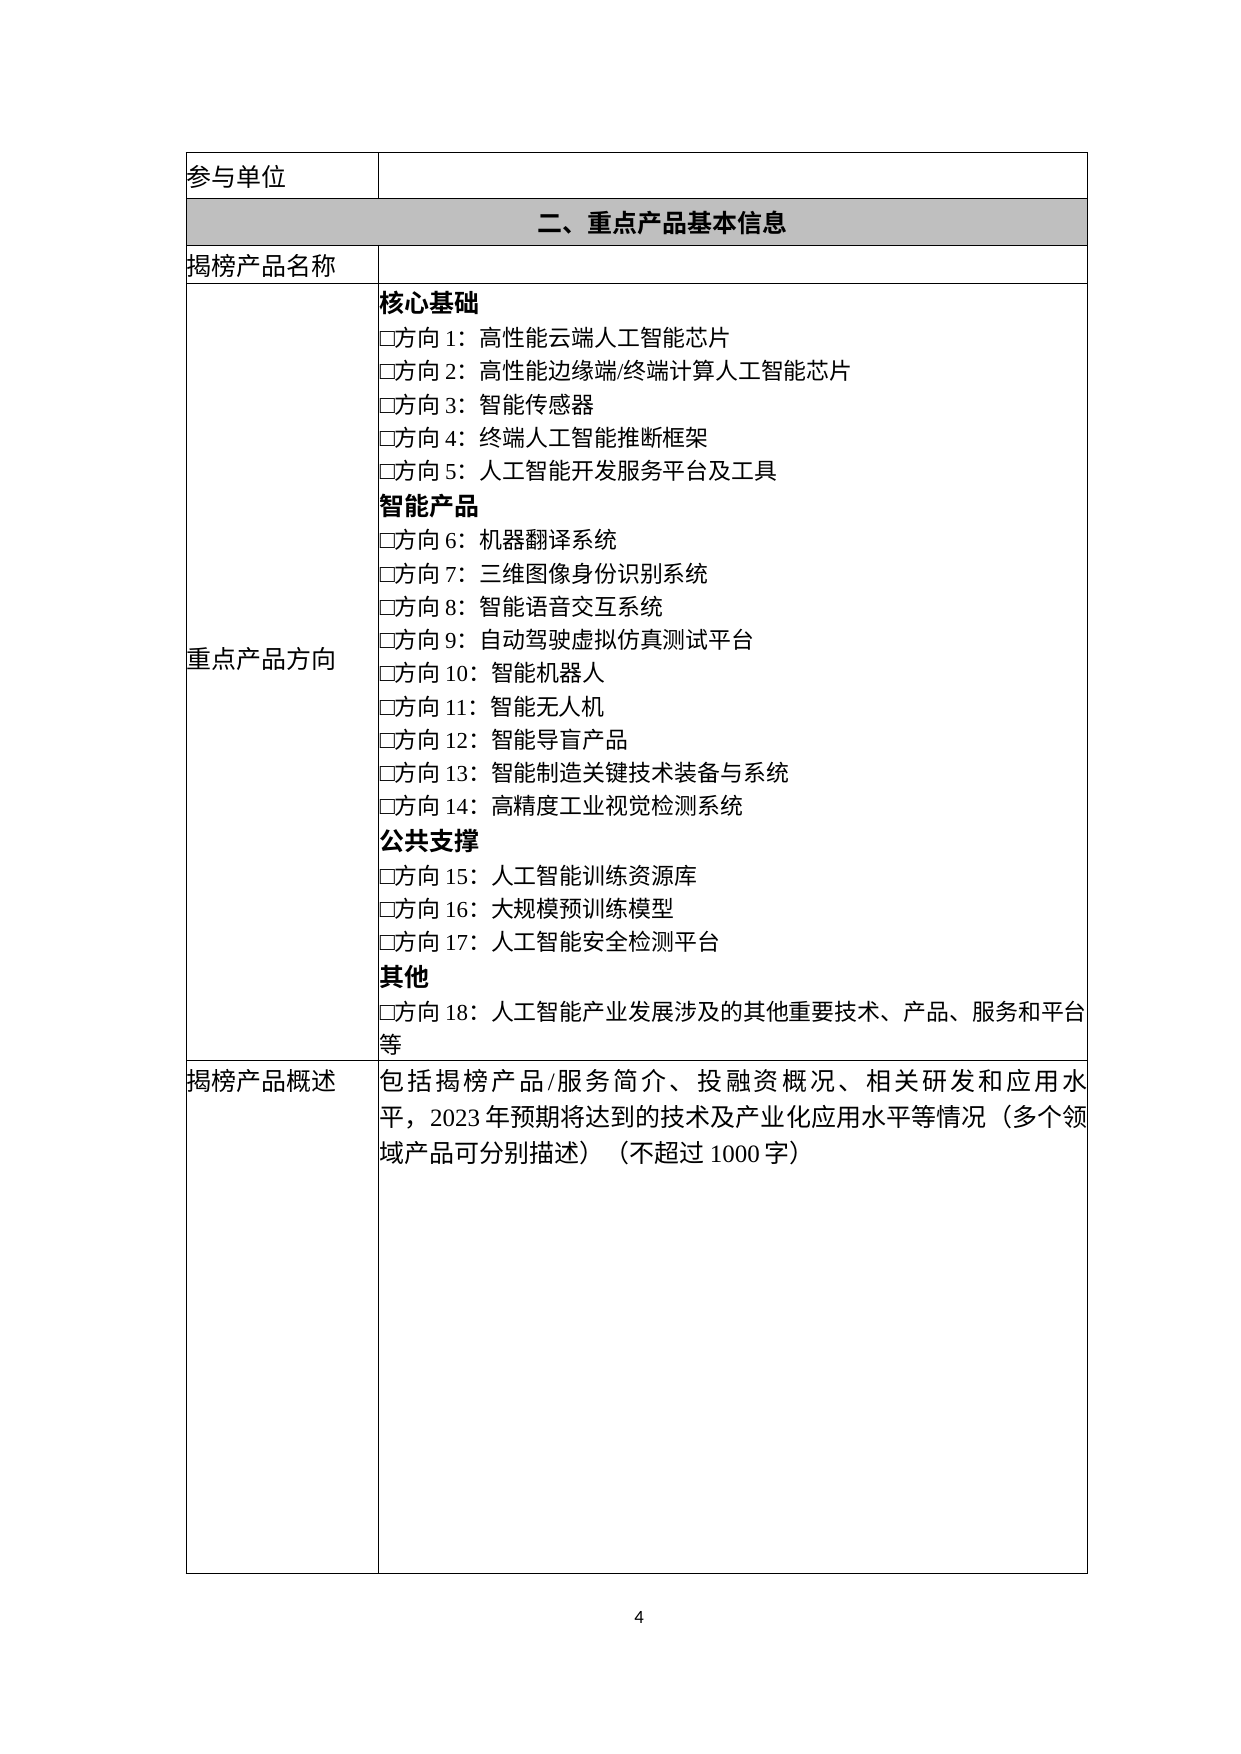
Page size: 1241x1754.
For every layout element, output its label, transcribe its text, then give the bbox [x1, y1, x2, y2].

table_cell 参与单位 [187, 153, 378, 198]
table_cell 重点产品方向 [187, 284, 378, 1060]
table_cell 核心基础 □方向1：高性能云端人工智能芯片 □方向2：高性能边缘端/终端计算人工智能芯片 □方向3：智能传感器 □方向4：终端人工智能推断框架 □方向5：人工智能开发服务平台及工具 智能产品 □方向6：机器翻译系统 □方向7：三维图像身份识别系统 □方向8：智能语音交互系统 □方向9：自动驾驶虚拟仿真测试平台 □方向10：智能机器人 □方向11：智能无人机 □方向12：智能导盲产品 □方向13：智能制造关键技术装备与系统 □方向14：高精度工业视觉检测系统 公共支撑 □方向15：人工智能训练资源库 □方向16：大规模预训练模型 □方向17：人工智能安全检测平台 其他 □方向18：人工智能产业发展涉及的其他重要技术、产品、服务和平台等 [379, 284, 1087, 1060]
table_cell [379, 1061, 1087, 1572]
table_cell 揭榜产品名称 [187, 246, 378, 283]
table_cell [379, 246, 1087, 283]
table_cell [379, 153, 1087, 198]
table_cell 二、重点产品基本信息 [187, 199, 1087, 245]
table_cell 揭榜产品概述 [187, 1061, 378, 1572]
